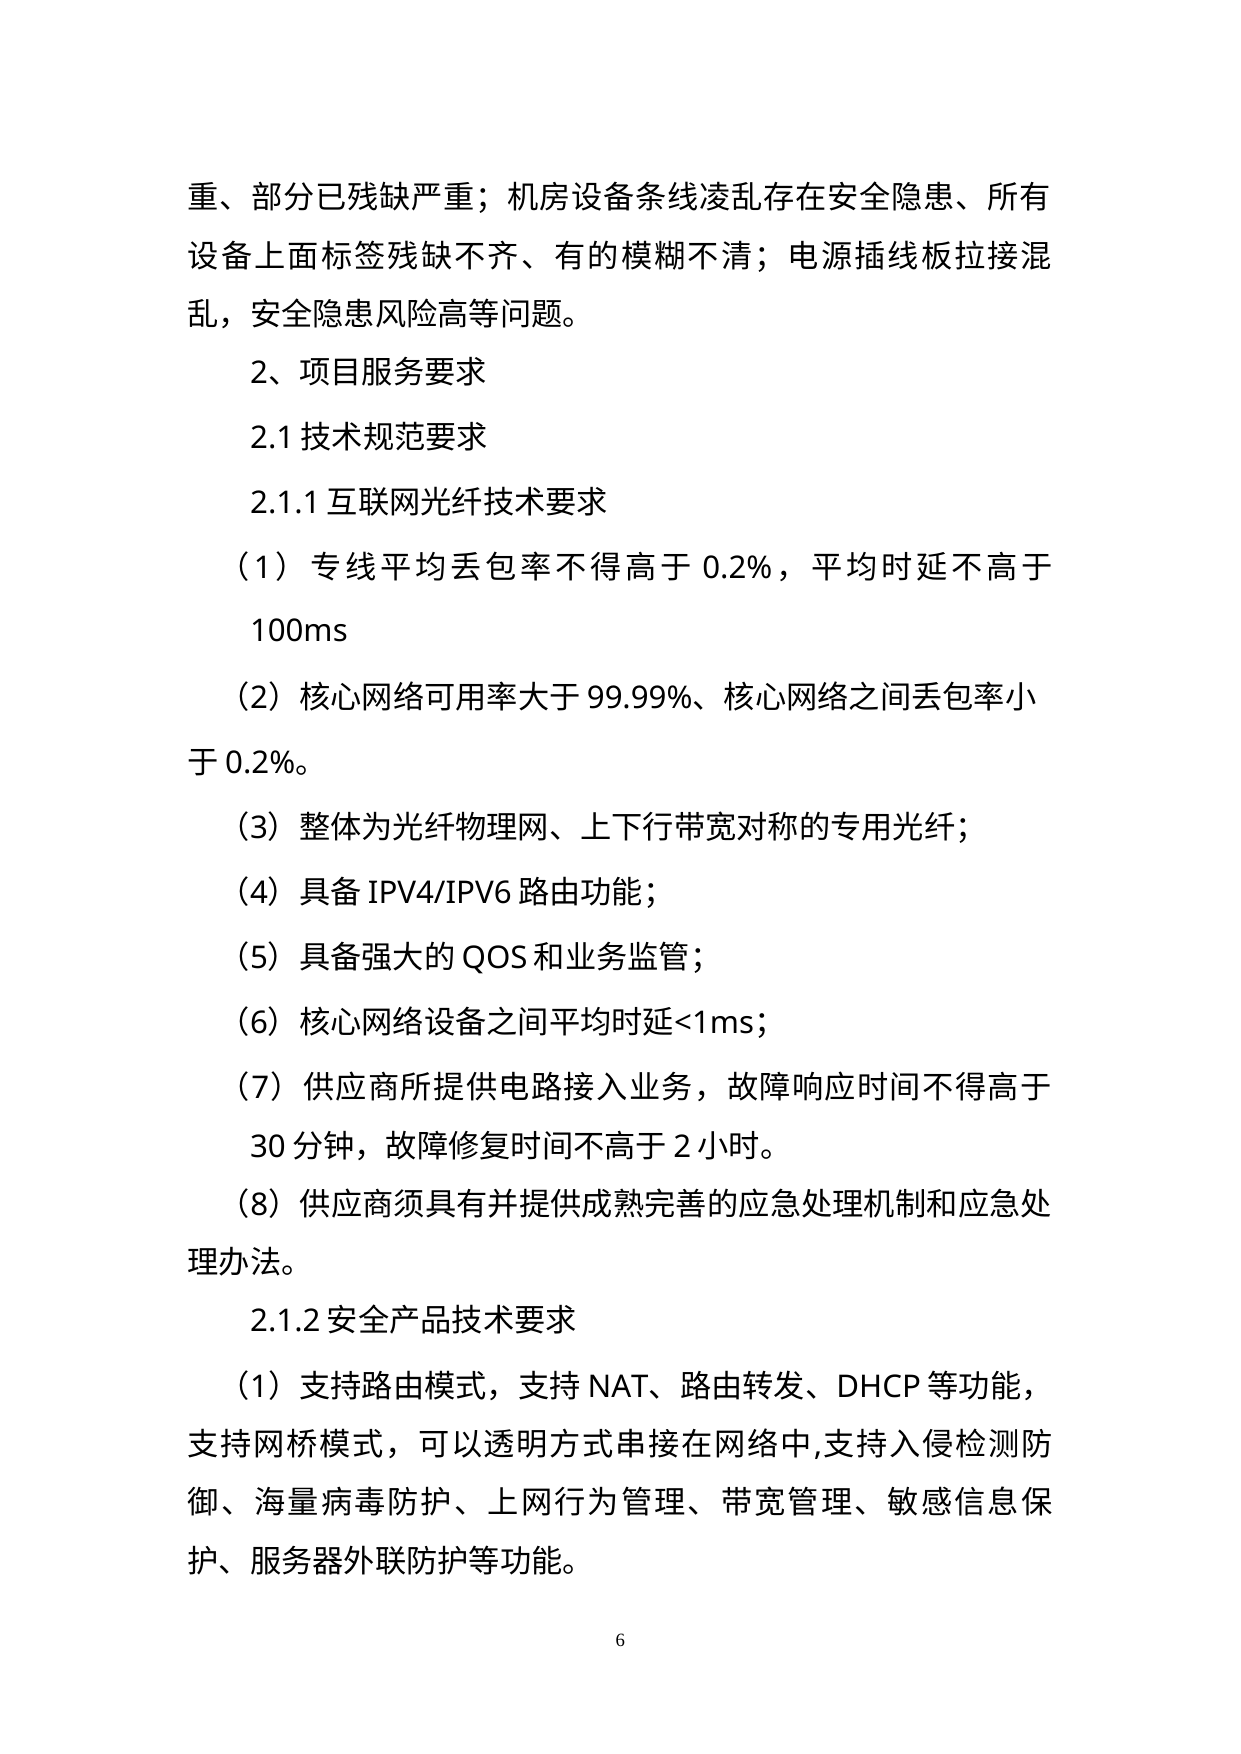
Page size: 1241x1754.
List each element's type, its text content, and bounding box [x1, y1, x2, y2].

list （3）整体为光纤物理网、上下行带宽对称的专用光纤； [218, 792, 1053, 857]
list （1）专线平均丢包率不得高于0.2%，平均时延不高于100ms [218, 532, 1053, 662]
subtitle 2、项目服务要求 [187, 337, 1053, 402]
text 2.1.2安全产品技术要求 [187, 1285, 1053, 1350]
list （8）供应商须具有并提供成熟完善的应急处理机制和应急处理办法。 [187, 1169, 1053, 1285]
text 2.1.1互联网光纤技术要求 [187, 467, 1053, 532]
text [187, 162, 1053, 337]
list （4）具备IPV4/IPV6路由功能； [218, 857, 1053, 922]
list （6）核心网络设备之间平均时延<1ms； [218, 987, 1053, 1052]
list （1）支持路由模式，支持NAT、路由转发、DHCP等功能，支持网桥模式，可以透明方式串接在网络中,支持入侵检测防御、海量病毒防护、上网行为管理、带宽管理、敏感信息保护、服务器外联防护等功能。 [187, 1350, 1053, 1584]
list （2）核心网络可用率大于99.99%、核心网络之间丢包率小于0.2%。 [187, 662, 1053, 792]
list （7）供应商所提供电路接入业务，故障响应时间不得高于30分钟，故障修复时间不高于2小时。 [218, 1052, 1053, 1169]
subtitle 2.1技术规范要求 [187, 402, 1053, 467]
list （5）具备强大的QOS和业务监管； [218, 922, 1053, 987]
